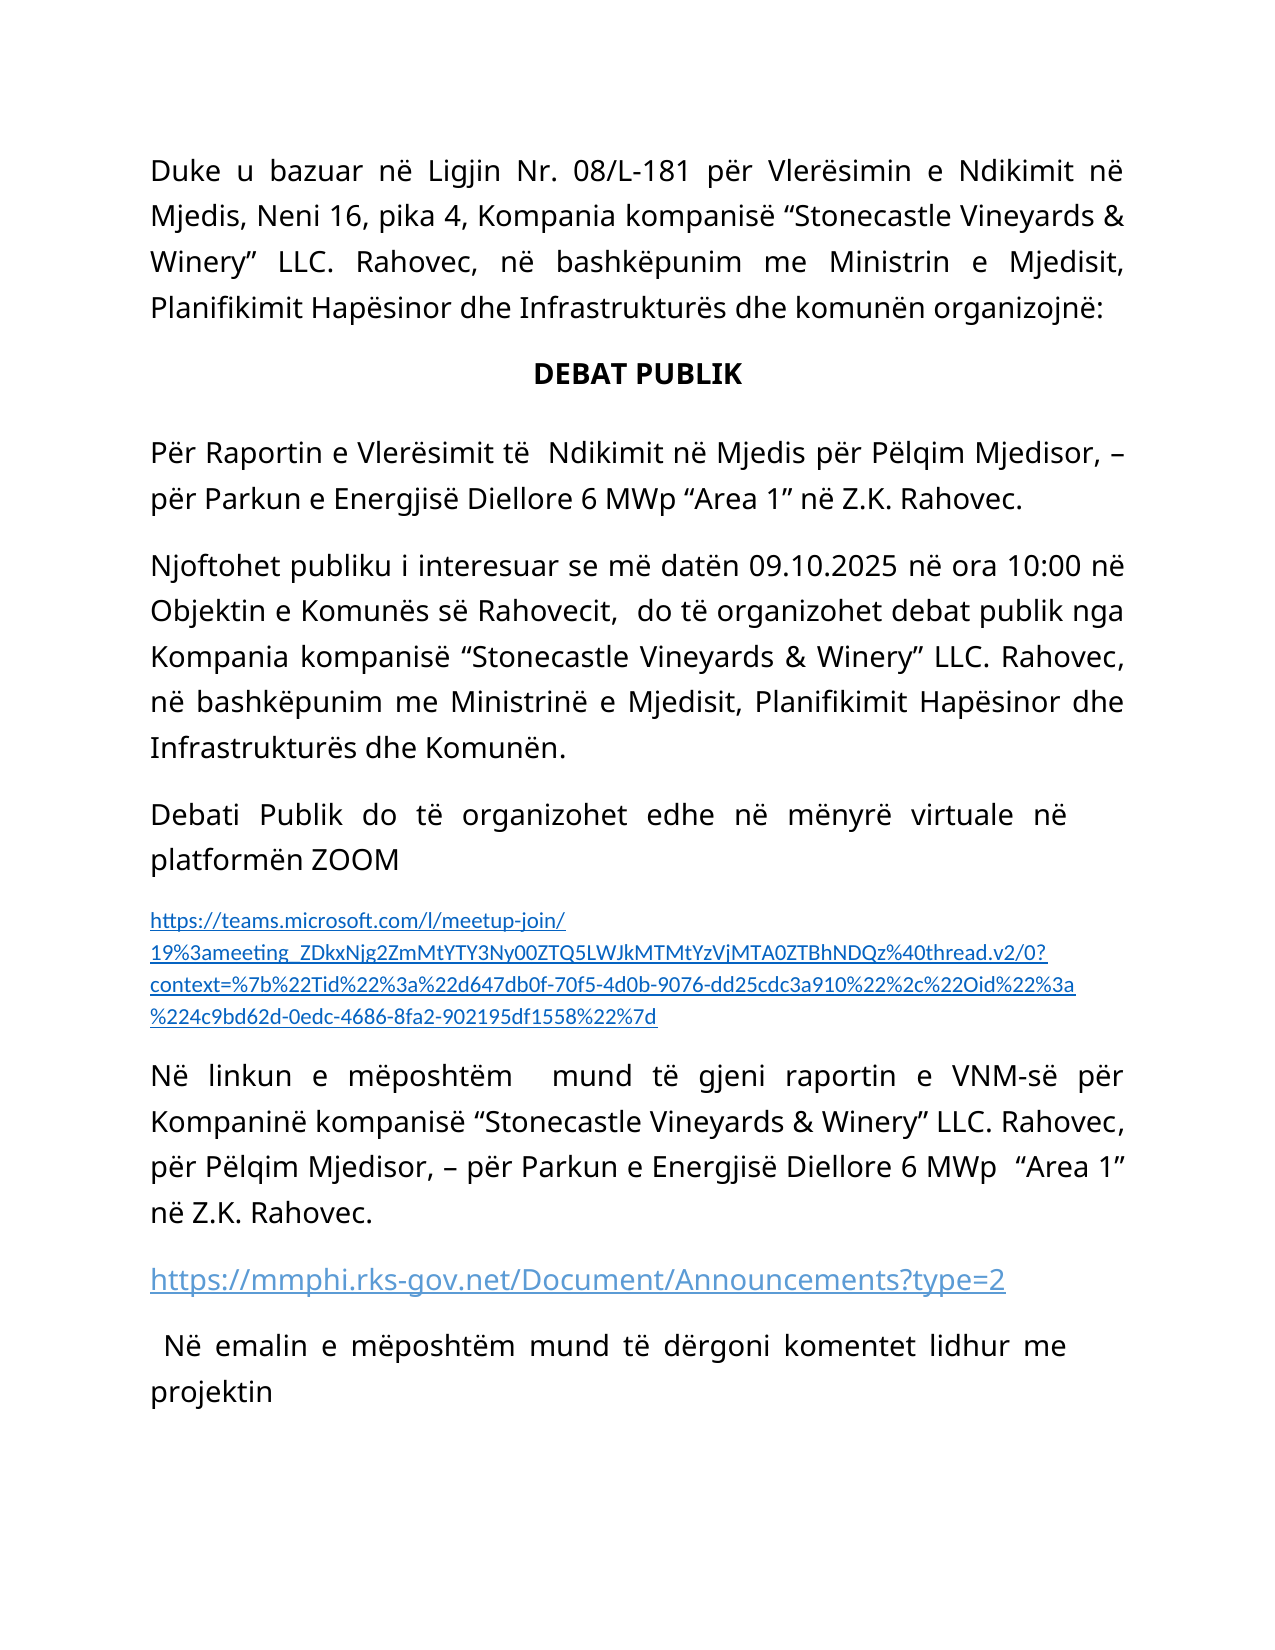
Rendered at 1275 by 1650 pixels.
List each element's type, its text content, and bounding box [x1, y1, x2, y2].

text https://mmphi.rks-gov.net/Document/Announcements?type=2 [150, 1259, 1125, 1298]
text Në emalin e mëposhtëm mund të dërgoni komentet lidhur me projektin [150, 1325, 1069, 1411]
text Për Raportin e Vlerësimit të Ndikimit në Mjedis për Pëlqim Mjedisor, – për Parkun e Energjisë Diellore 6 MWp “Area 1” në Z.K. Rahovec. [150, 433, 1125, 518]
text https://teams.microsoft.com/l/meetup-join/19%3ameeting_ZDkxNjg2ZmMtYTY3Ny00ZTQ5LWJkMTMtYzVjMTA0ZTBhNDQz%40thread.v2/0?context=%7b%22Tid%22%3a%22d647db0f-70f5-4d0b-9076-dd25cdc3a910%22%2c%22Oid%22%3a%224c9bd62d-0edc-4686-8fa2-902195df1558%22%7d [150, 906, 1125, 1030]
text Njoftohet publiku i interesuar se më datën 09.10.2025 në ora 10:00 në Objektin e Komunës së Rahovecit, do të organizohet debat publik nga Kompania kompanisë “Stonecastle Vineyards & Winery” LLC. Rahovec, në bashkëpunim me Ministrinë e Mjedisit, Planifikimit Hapësinor dhe Infrastrukturës dhe Komunën. [150, 545, 1125, 767]
text Në linkun e mëposhtëm mund të gjeni raportin e VNM-së për Kompaninë kompanisë “Stonecastle Vineyards & Winery” LLC. Rahovec, për Pëlqim Mjedisor, – për Parkun e Energjisë Diellore 6 MWp “Area 1” në Z.K. Rahovec. [150, 1055, 1125, 1232]
text DEBAT PUBLIK [150, 353, 1125, 393]
text Duke u bazuar në Ligjin Nr. 08/L-181 për Vlerësimin e Ndikimit në Mjedis, Neni 16, pika 4, Kompania kompanisë “Stonecastle Vineyards & Winery” LLC. Rahovec, në bashkëpunim me Ministrin e Mjedisit, Planifikimit Hapësinor dhe Infrastrukturës dhe komunën organizojnë: [150, 150, 1125, 327]
text Debati Publik do të organizohet edhe në mënyrë virtuale në platformën ZOOM [150, 794, 1069, 879]
